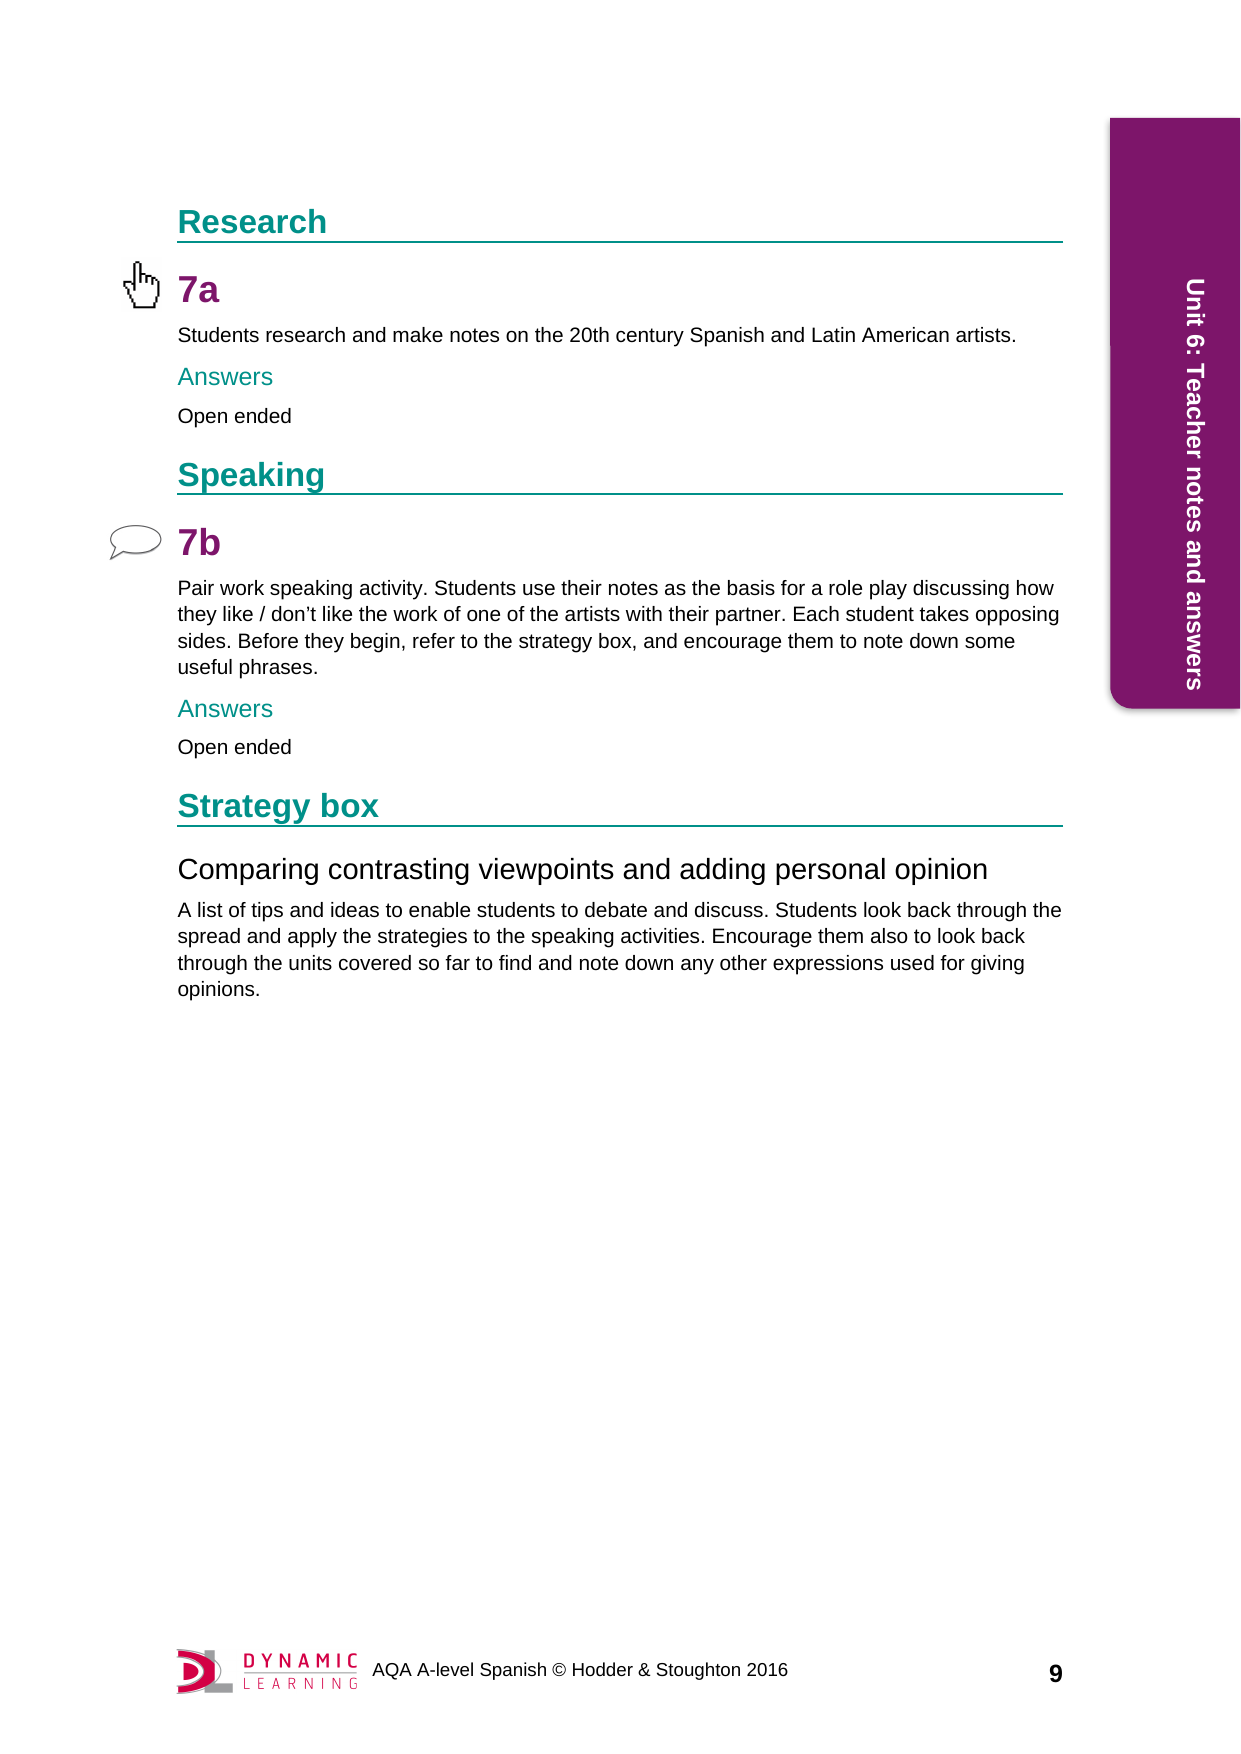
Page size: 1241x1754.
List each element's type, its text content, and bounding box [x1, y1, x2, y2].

picture [121, 257, 163, 312]
text Pair work speaking activity. Students use their notes as the basis for a role play discussing how they like / don’t like the work of one of the artists with their partner. Each student takes opposing sides. Before they begin, refer to the strategy box, and encourage them to note down some useful phrases. [177, 576, 1063, 679]
picture [106, 521, 165, 563]
picture [176, 1649, 357, 1694]
text Answers [177, 362, 1063, 391]
text Comparing contrasting viewpoints and adding personal opinion [177, 852, 1063, 886]
text 7b [177, 520, 1063, 563]
text Research [177, 202, 1063, 241]
text Students research and make notes on the 20th century Spanish and Latin American artists. [177, 323, 1063, 347]
text Strategy box [177, 786, 1063, 825]
text Answers [177, 694, 1063, 723]
text Speaking [177, 455, 1063, 493]
text 7a [177, 268, 1063, 311]
text Open ended [177, 735, 1063, 759]
text A list of tips and ideas to enable students to debate and discuss. Students look back through the spread and apply the strategies to the speaking activities. Encourage them also to look back through the units covered so far to find and note down any other expressions used for giving opinions. [177, 898, 1063, 1001]
text Open ended [177, 403, 1063, 427]
